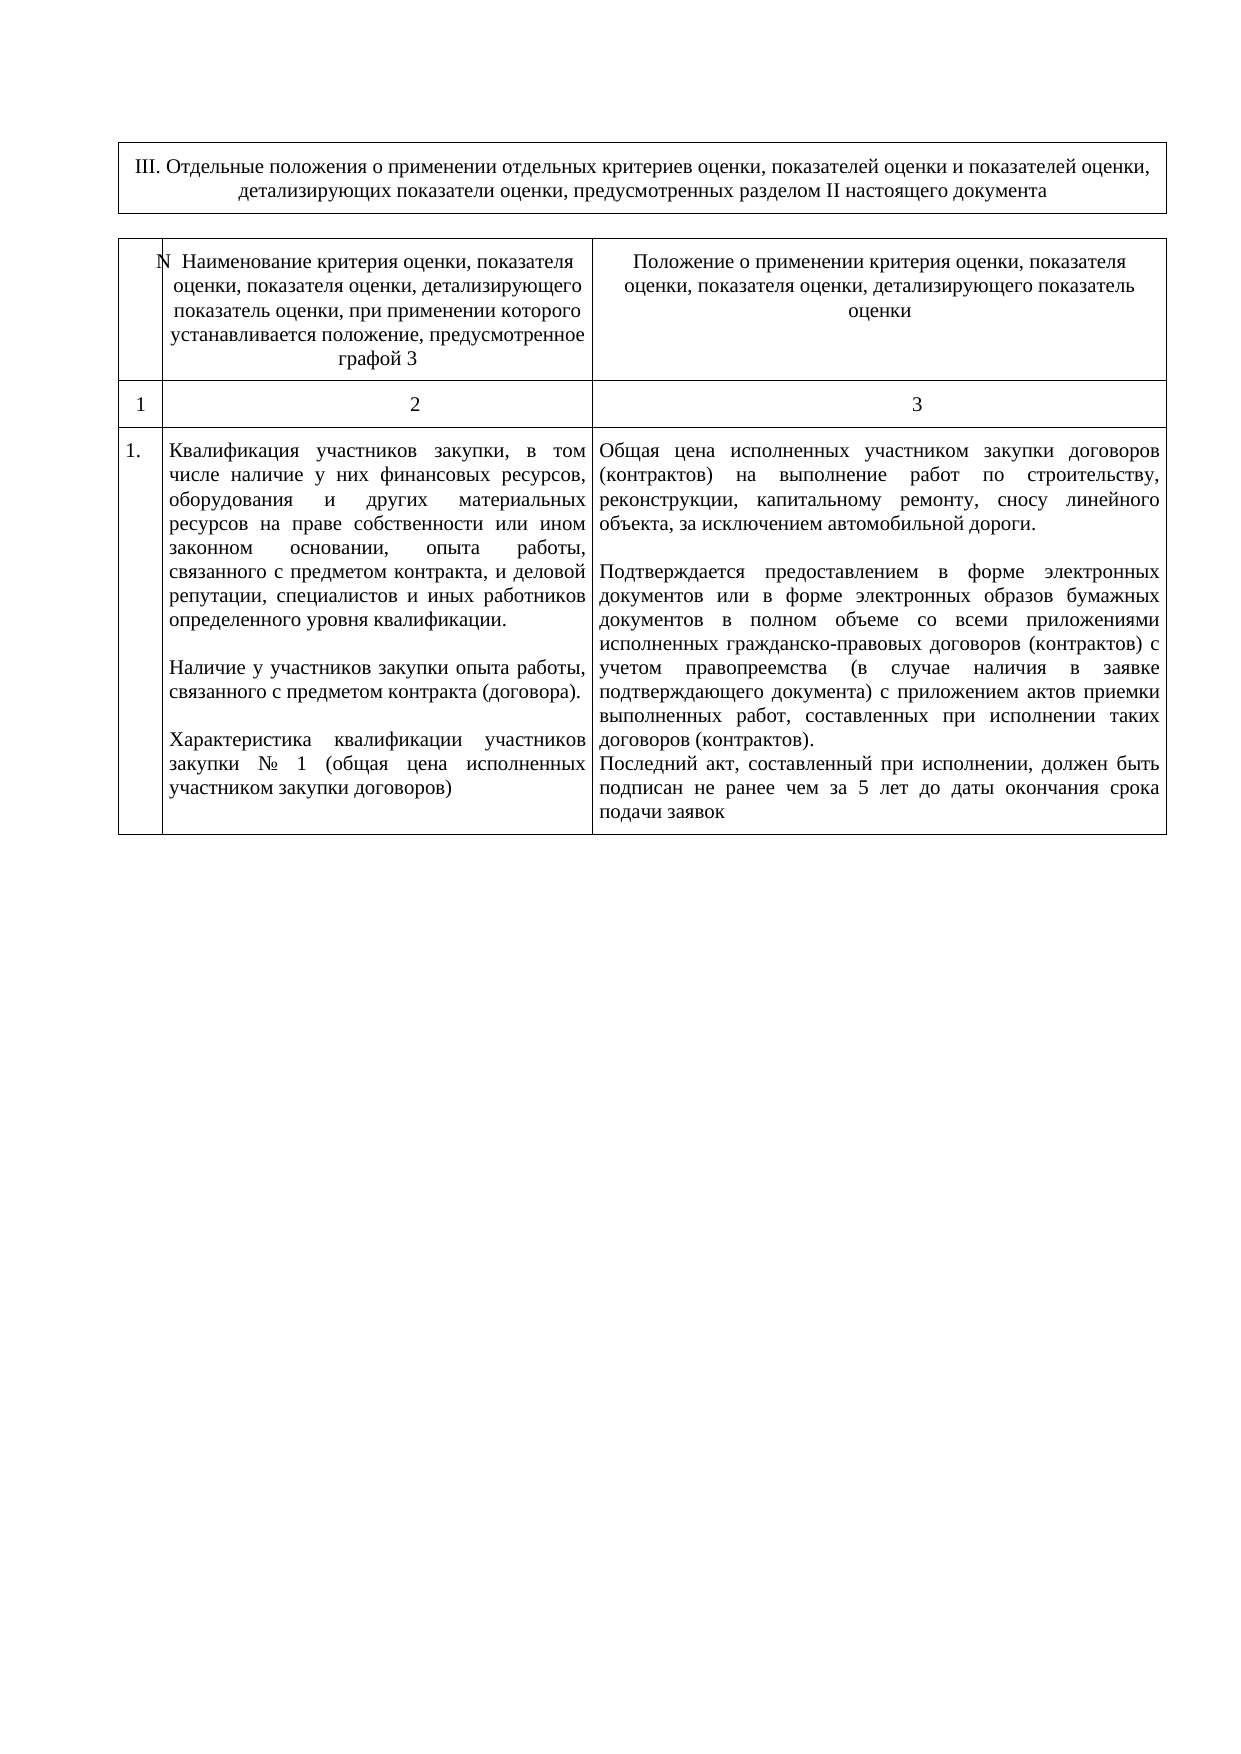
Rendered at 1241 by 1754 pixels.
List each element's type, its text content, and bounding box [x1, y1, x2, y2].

table_cell Квалификация участников закупки, в том числе наличие у них финансовых ресурсов, оборудования и других материальных ресурсов на праве собственности или ином законном основании, опыта работы, связанного с предметом контракта, и деловой репутации, специалистов и иных работников определенного уровня квалификации. Наличие у участников закупки опыта работы, связанного с предметом контракта (договора). Характеристика квалификации участников закупки № 1 (общая цена исполненных участником закупки договоров) [163, 428, 592, 834]
table_cell 1 [119, 381, 162, 427]
table_cell 3 [593, 381, 1166, 427]
table_cell Общая цена исполненных участником закупки договоров (контрактов) на выполнение работ по строительству, реконструкции, капитальному ремонту, сносу линейного объекта, за исключением автомобильной дороги. Подтверждается предоставлением в форме электронных документов или в форме электронных образов бумажных документов в полном объеме со всеми приложениями исполненных гражданско-правовых договоров (контрактов) с учетом правопреемства (в случае наличия в заявке подтверждающего документа) с приложением актов приемки выполненных работ, составленных при исполнении таких договоров (контрактов). Последний акт, составленный при исполнении, должен быть подписан не ранее чем за 5 лет до даты окончания срока подачи заявок [593, 428, 1166, 834]
table_header N [119, 239, 162, 380]
table_header III. Отдельные положения о применении отдельных критериев оценки, показателей оценки и показателей оценки, детализирующих показатели оценки, предусмотренных разделом II настоящего документа [119, 143, 1166, 213]
table_cell 1. [119, 428, 162, 834]
table_cell 2 [163, 381, 592, 427]
table_header Положение о применении критерия оценки, показателя оценки, показателя оценки, детализирующего показатель оценки [593, 239, 1166, 380]
table_header Наименование критерия оценки, показателя оценки, показателя оценки, детализирующего показатель оценки, при применении которого устанавливается положение, предусмотренное графой 3 [163, 239, 592, 380]
